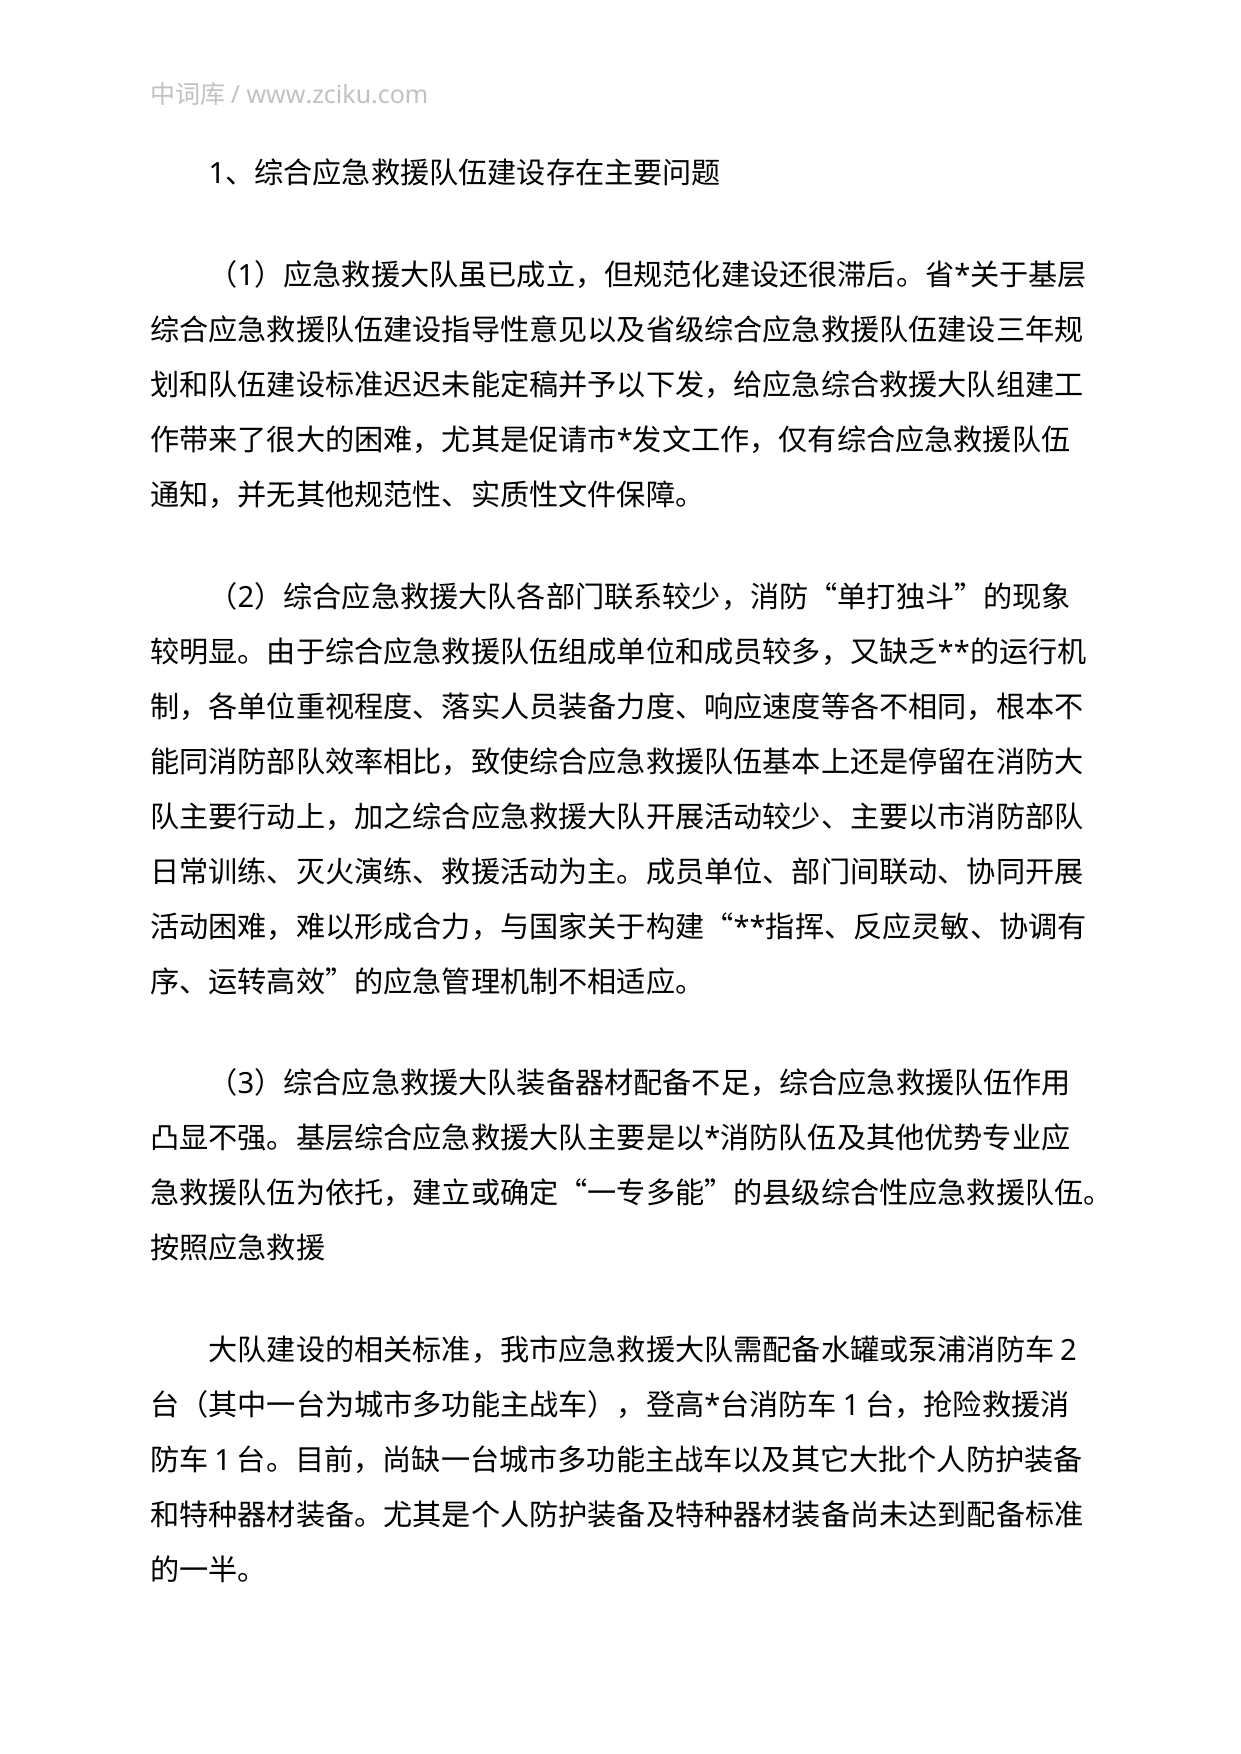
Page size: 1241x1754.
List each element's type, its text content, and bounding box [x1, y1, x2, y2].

text （3）综合应急救援大队装备器材配备不足，综合应急救援队伍作用凸显不强。基层综合应急救援大队主要是以*消防队伍及其他优势专业应急救援队伍为依托，建立或确定“一专多能”的县级综合性应急救援队伍。按照应急救援 [150, 1060, 1090, 1267]
text （2）综合应急救援大队各部门联系较少，消防“单打独斗”的现象较明显。由于综合应急救援队伍组成单位和成员较多，又缺乏**的运行机制，各单位重视程度、落实人员装备力度、响应速度等各不相同，根本不能同消防部队效率相比，致使综合应急救援队伍基本上还是停留在消防大队主要行动上，加之综合应急救援大队开展活动较少、主要以市消防部队日常训练、灭火演练、救援活动为主。成员单位、部门间联动、协同开展活动困难，难以形成合力，与国家关于构建“**指挥、反应灵敏、协调有序、运转高效”的应急管理机制不相适应。 [150, 573, 1090, 1000]
text 1、综合应急救援队伍建设存在主要问题 [150, 150, 1090, 192]
text 大队建设的相关标准，我市应急救援大队需配备水罐或泵浦消防车2台（其中一台为城市多功能主战车），登高*台消防车1台，抢险救援消防车1台。目前，尚缺一台城市多功能主战车以及其它大批个人防护装备和特种器材装备。尤其是个人防护装备及特种器材装备尚未达到配备标准的一半。 [150, 1327, 1090, 1589]
text （1）应急救援大队虽已成立，但规范化建设还很滞后。省*关于基层综合应急救援队伍建设指导性意见以及省级综合应急救援队伍建设三年规划和队伍建设标准迟迟未能定稿并予以下发，给应急综合救援大队组建工作带来了很大的困难，尤其是促请市*发文工作，仅有综合应急救援队伍通知，并无其他规范性、实质性文件保障。 [150, 252, 1090, 514]
